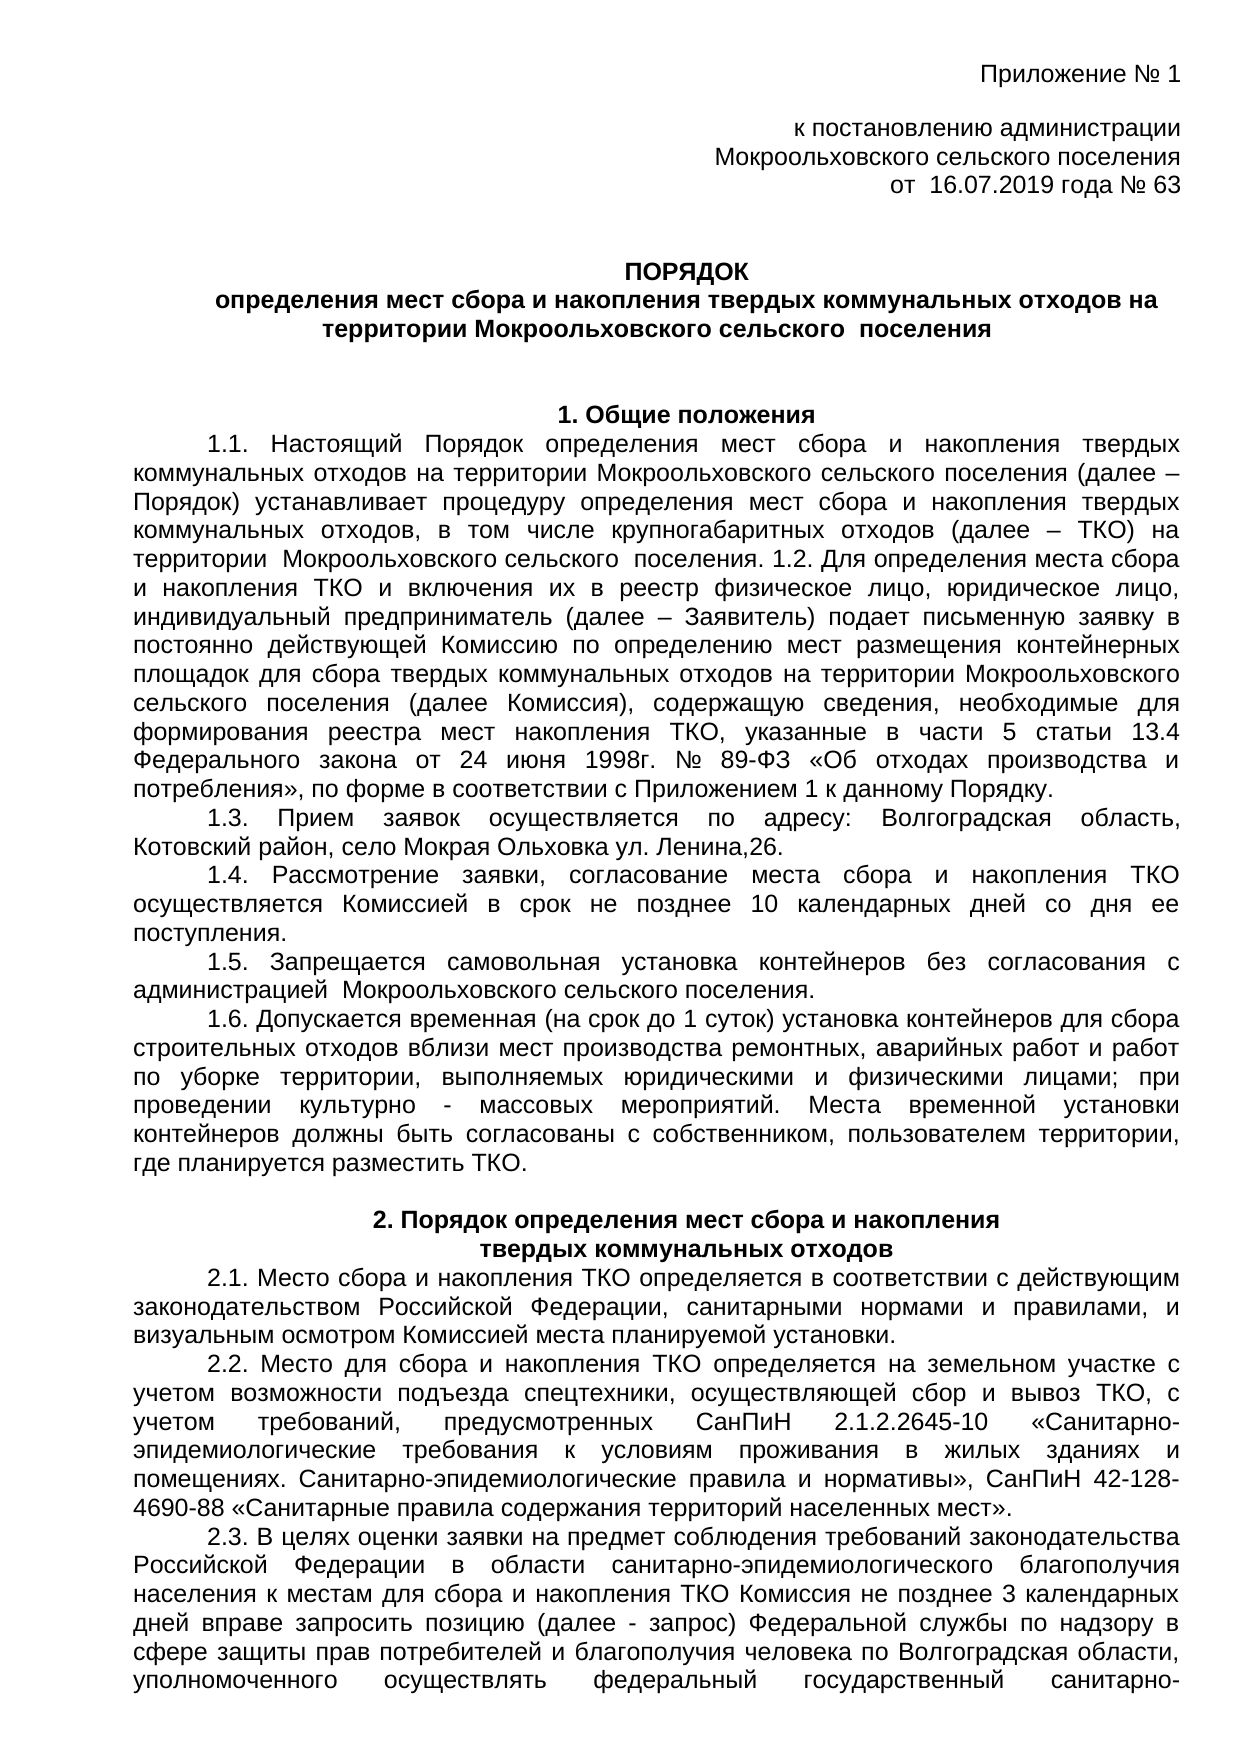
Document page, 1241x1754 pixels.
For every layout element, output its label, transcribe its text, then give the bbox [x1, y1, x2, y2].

text 1. Общие положения [133, 400, 1181, 429]
text 2.2. Место для сбора и накопления ТКО определяется на земельном участке с учетом возможности подъезда спецтехники, осуществляющей сбор и вывоз ТКО, с учетом требований, предусмотренных СанПиН 2.1.2.2645-10 «Санитарно-эпидемиологические требования к условиям проживания в жилых зданиях и помещениях. Санитарно-эпидемиологические правила и нормативы», СанПиН 42-128-4690-88 «Санитарные правила содержания территорий населенных мест». [133, 1349, 1181, 1522]
text 1.4. Рассмотрение заявки, согласование места сбора и накопления ТКО осуществляется Комиссией в срок не позднее 10 календарных дней со дня ее поступления. [133, 860, 1181, 947]
text определения мест сбора и накопления твердых коммунальных отходов на территории Мокроольховского сельского поселения [133, 285, 1181, 343]
text к постановлению администрации [133, 113, 1181, 142]
text 2. Порядок определения мест сбора и накопления [133, 1205, 1181, 1234]
text твердых коммунальных отходов [133, 1234, 1181, 1263]
text 1.1. Настоящий Порядок определения мест сбора и накопления твердых коммунальных отходов на территории Мокроольховского сельского поселения (далее – Порядок) устанавливает процедуру определения мест сбора и накопления твердых коммунальных отходов, в том числе крупногабаритных отходов (далее – ТКО) на территории Мокроольховского сельского поселения. 1.2. Для определения места сбора и накопления ТКО и включения их в реестр физическое лицо, юридическое лицо, индивидуальный предприниматель (далее – Заявитель) подает письменную заявку в постоянно действующей Комиссию по определению мест размещения контейнерных площадок для сбора твердых коммунальных отходов на территории Мокроольховского сельского поселения (далее Комиссия), содержащую сведения, необходимые для формирования реестра мест накопления ТКО, указанные в части 5 статьи 13.4 Федерального закона от 24 июня 1998г. № 89-ФЗ «Об отходах производства и потребления», по форме в соответствии с Приложением 1 к данному Порядку. [133, 429, 1181, 803]
text от 16.07.2019 года № 63 [133, 170, 1181, 199]
text 1.3. Прием заявок осуществляется по адресу: Волгоградская область, Котовский район, село Мокрая Ольховка ул. Ленина,26. [133, 803, 1181, 860]
text 2.1. Место сбора и накопления ТКО определяется в соответствии с действующим законодательством Российской Федерации, санитарными нормами и правилами, и визуальным осмотром Комиссией места планируемой установки. [133, 1263, 1181, 1349]
text Мокроольховского сельского поселения [133, 142, 1181, 170]
text Приложение № 1 [133, 59, 1181, 88]
text 1.6. Допускается временная (на срок до 1 суток) установка контейнеров для сбора строительных отходов вблизи мест производства ремонтных, аварийных работ и работ по уборке территории, выполняемых юридическими и физическими лицами; при проведении культурно - массовых мероприятий. Места временной установки контейнеров должны быть согласованы с собственником, пользователем территории, где планируется разместить ТКО. [133, 1004, 1181, 1177]
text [133, 1522, 1181, 1694]
text ПОРЯДОК [133, 257, 1181, 285]
text 1.5. Запрещается самовольная установка контейнеров без согласования с администрацией Мокроольховского сельского поселения. [133, 947, 1181, 1004]
